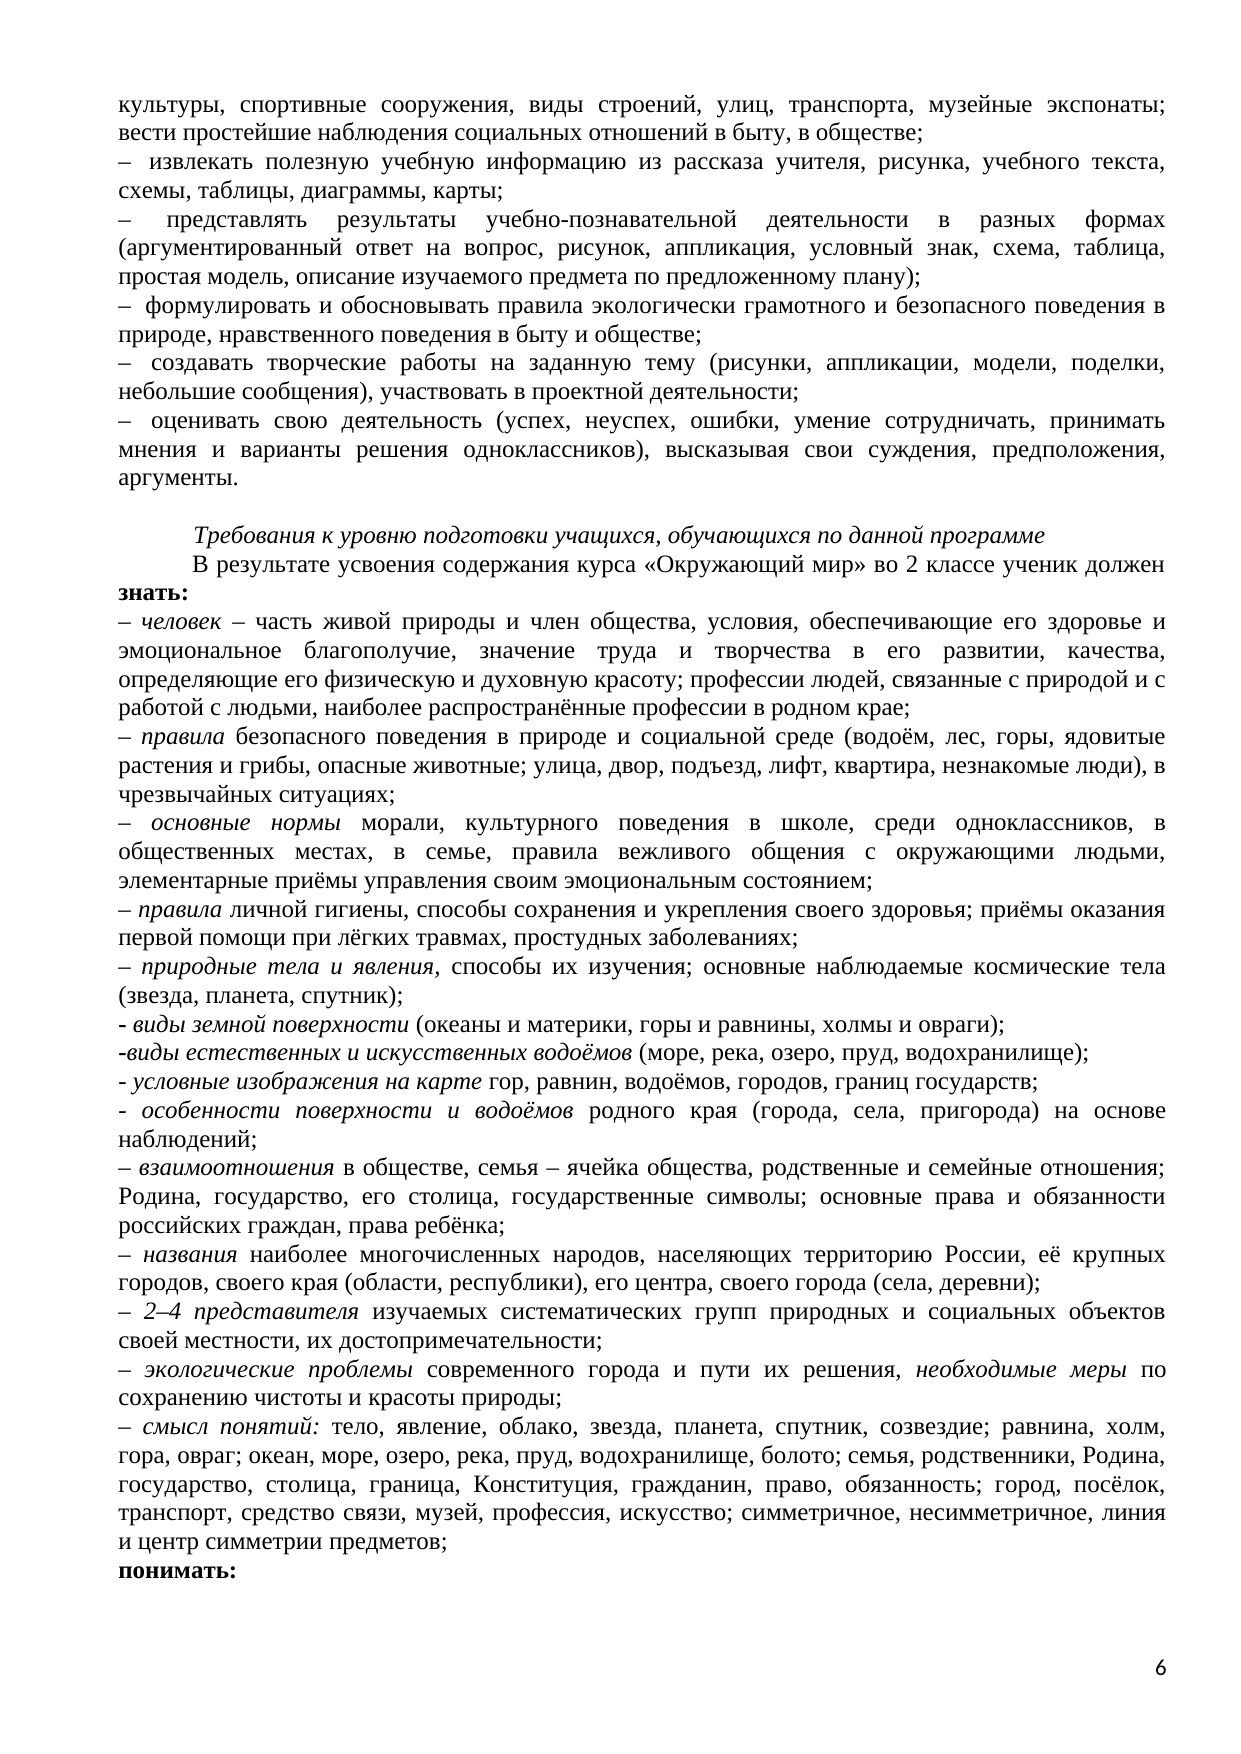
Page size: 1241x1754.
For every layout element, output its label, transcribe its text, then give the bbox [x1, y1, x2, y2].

text – взаимоотношения в обществе, семья – ячейка общества, родственные и семейные отношения; Родина, государство, его столица, государственные символы; основные права и обязанности российских граждан, права ребёнка; [118, 1152, 1167, 1239]
text – извлекать полезную учебную информацию из рассказа учителя, рисунка, учебного текста, схемы, таблицы, диаграммы, карты; [118, 146, 1167, 204]
text – 2–4 представителя изучаемых систематических групп природных и социальных объектов своей местности, их достопримечательности; [118, 1296, 1167, 1354]
text – смысл понятий: тело, явление, облако, звезда, планета, спутник, созвездие; равнина, холм, гора, овраг; океан, море, озеро, река, пруд, водохранилище, болото; семья, родственники, Родина, государство, столица, граница, Конституция, гражданин, право, обязанность; город, посёлок, транспорт, средство связи, музей, профессия, искусство; симметричное, несимметричное, линия и центр симметрии предметов; [118, 1411, 1167, 1555]
text – оценивать свою деятельность (успех, неуспех, ошибки, умение сотрудничать, принимать мнения и варианты решения одноклассников), высказывая свои суждения, предположения, аргументы. [118, 405, 1167, 491]
text - условные изображения на карте гор, равнин, водоёмов, городов, границ государств; [118, 1066, 1167, 1095]
text – основные нормы морали, культурного поведения в школе, среди одноклассников, в общественных местах, в семье, правила вежливого общения с окружающими людьми, элементарные приёмы управления своим эмоциональным состоянием; [118, 807, 1167, 894]
text – представлять результаты учебно-познавательной деятельности в разных формах (аргументированный ответ на вопрос, рисунок, аппликация, условный знак, схема, таблица, простая модель, описание изучаемого предмета по предложенному плану); [118, 204, 1167, 290]
text - особенности поверхности и водоёмов родного края (города, села, пригорода) на основе наблюдений; [118, 1095, 1167, 1152]
text – создавать творческие работы на заданную тему (рисунки, аппликации, модели, поделки, небольшие сообщения), участвовать в проектной деятельности; [118, 347, 1167, 405]
text – формулировать и обосновывать правила экологически грамотного и безопасного поведения в природе, нравственного поведения в быту и обществе; [118, 290, 1167, 347]
text – правила безопасного поведения в природе и социальной среде (водоём, лес, горы, ядовитые растения и грибы, опасные животные; улица, двор, подъезд, лифт, квартира, незнакомые люди), в чрезвычайных ситуациях; [118, 721, 1167, 807]
text - виды земной поверхности (океаны и материки, горы и равнины, холмы и овраги); [118, 1009, 1167, 1037]
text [118, 89, 1167, 146]
text – экологические проблемы современного города и пути их решения, необходимые меры по сохранению чистоты и красоты природы; [118, 1354, 1167, 1411]
text – природные тела и явления, способы их изучения; основные наблюдаемые космические тела (звезда, планета, спутник); [118, 951, 1167, 1009]
text Требования к уровню подготовки учащихся, обучающихся по данной программе [193, 520, 1167, 549]
text понимать: [118, 1555, 1167, 1584]
text -виды естественных и искусственных водоёмов (море, река, озеро, пруд, водохранилище); [118, 1037, 1167, 1066]
text – названия наиболее многочисленных народов, населяющих территорию России, её крупных городов, своего края (области, республики), его центра, своего города (села, деревни); [118, 1239, 1167, 1296]
text – правила личной гигиены, способы сохранения и укрепления своего здоровья; приёмы оказания первой помощи при лёгких травмах, простудных заболеваниях; [118, 894, 1167, 951]
text В результате усвоения содержания курса «Окружающий мир» во 2 классе ученик должен знать: [118, 549, 1167, 606]
text – человек – часть живой природы и член общества, условия, обеспечивающие его здоровье и эмоциональное благополучие, значение труда и творчества в его развитии, качества, определяющие его физическую и духовную красоту; профессии людей, связанные с природой и с работой с людьми, наиболее распространённые профессии в родном крае; [118, 606, 1167, 721]
